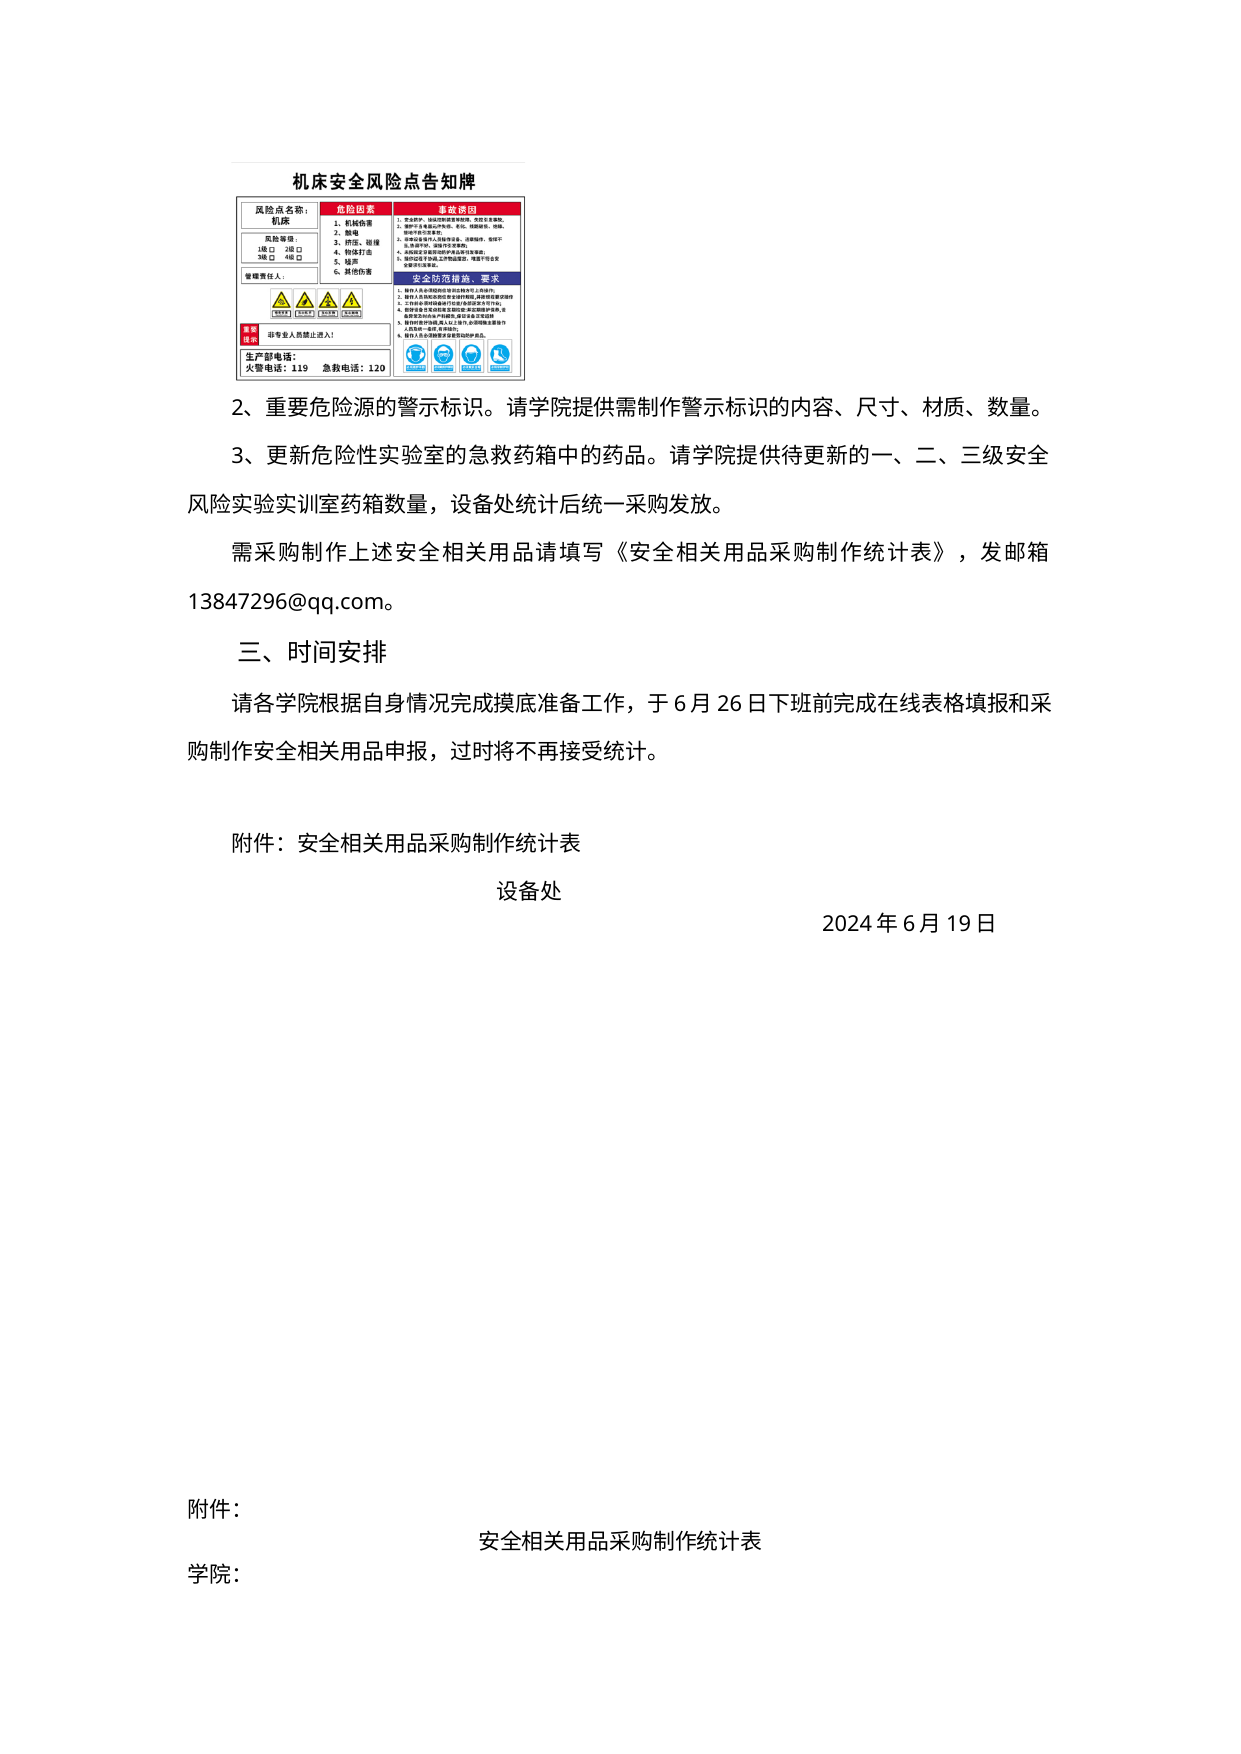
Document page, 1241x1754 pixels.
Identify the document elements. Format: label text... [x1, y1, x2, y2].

text 2、重要危险源的警示标识。请学院提供需制作警示标识的内容、尺寸、材质、数量。 [187, 389, 1053, 422]
text 安全相关用品采购制作统计表 [187, 1524, 1053, 1556]
text 3、更新危险性实验室的急救药箱中的药品。请学院提供待更新的一、二、三级安全风险实验实训室药箱数量，设备处统计后统一采购发放。 [187, 438, 1053, 519]
text 请各学院根据自身情况完成摸底准备工作，于6月26日下班前完成在线表格填报和采购制作安全相关用品申报，过时将不再接受统计。 [187, 686, 1053, 766]
text 设备处 [187, 874, 1053, 906]
text 学院： [187, 1556, 1053, 1589]
text 三、时间安排 [187, 632, 1053, 668]
text 附件： [187, 1491, 1053, 1524]
picture [231, 162, 525, 385]
text 附件：安全相关用品采购制作统计表 [187, 826, 1053, 858]
text 2024年6月19日 [187, 906, 1053, 939]
text 需采购制作上述安全相关用品请填写《安全相关用品采购制作统计表》，发邮箱13847296@qq.com。 [187, 535, 1053, 616]
